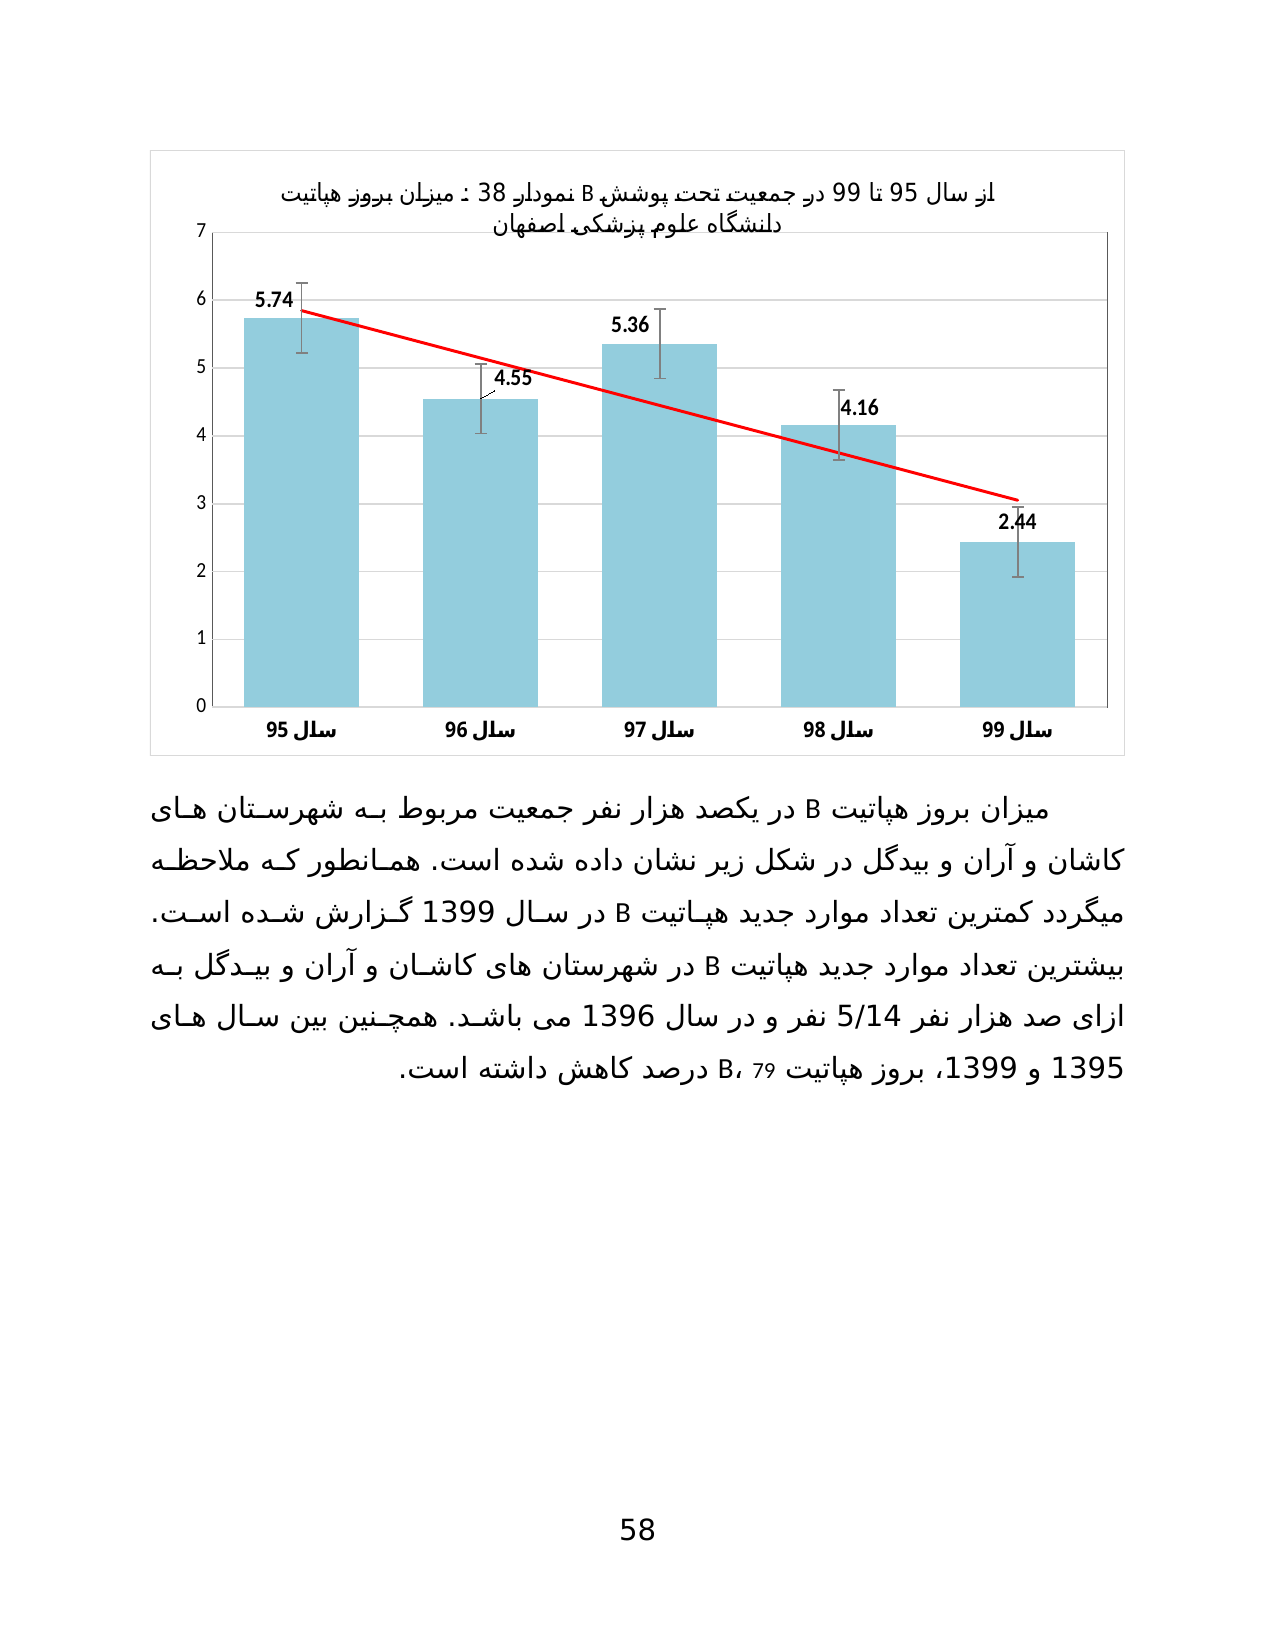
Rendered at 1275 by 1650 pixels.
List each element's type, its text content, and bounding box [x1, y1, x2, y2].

text میزان بروز هپاتیت B در یکصد هزار نفر جمعیت مربوط به شهرستان های کاشان و آران و بیدگل در شکل زیر نشان داده شده است. همانطور که ملاحظه میگردد کمترین تعداد موارد جدید هپاتیت B در سال 1399 گزارش شده است. بیشترین تعداد موارد جدید هپاتیت B در شهرستان های کاشان و آران و بیدگل به ازای صد هزار نفر 5/14 نفر و در سال 1396 می باشد. همچنین بین سال های 1395 و 1399، بروز هپاتیت B، 79 درصد کاهش داشته است. [150, 791, 1125, 1086]
